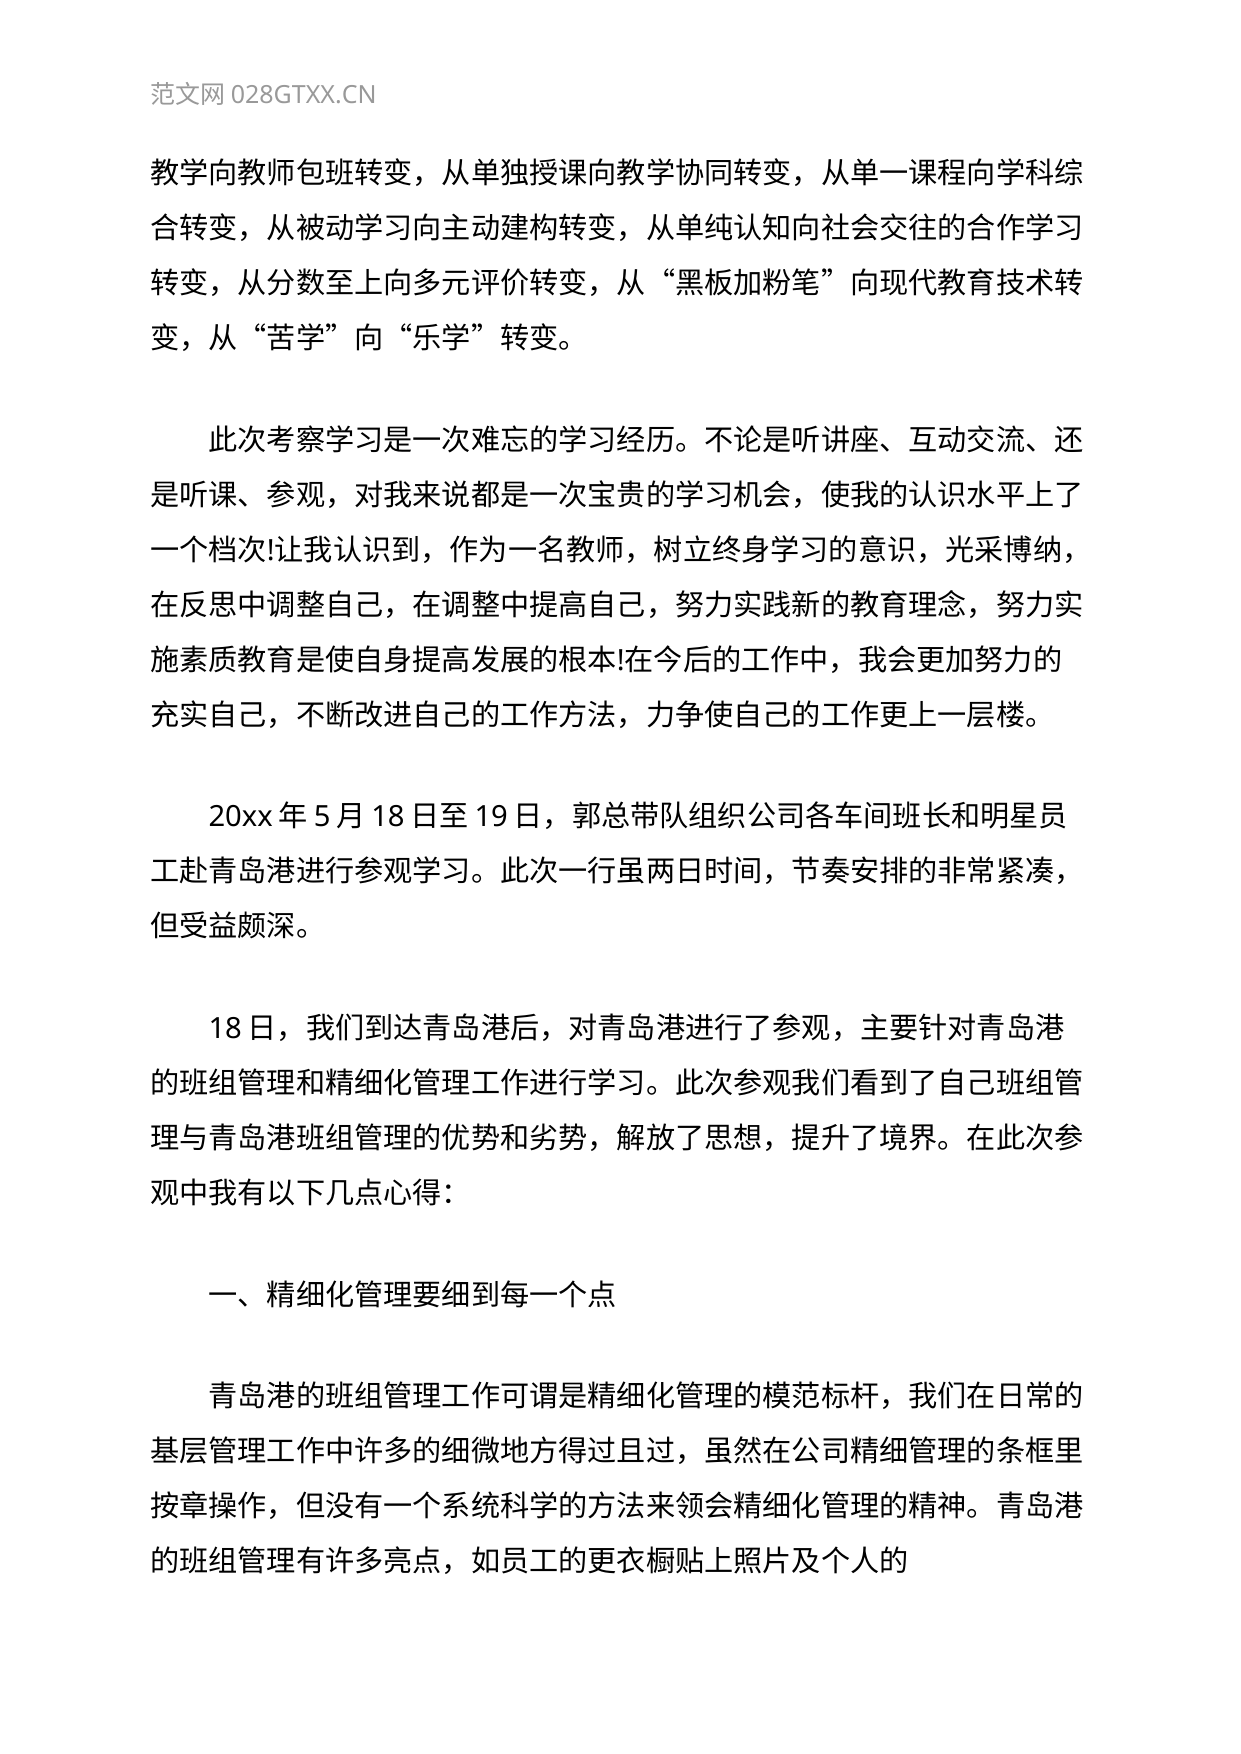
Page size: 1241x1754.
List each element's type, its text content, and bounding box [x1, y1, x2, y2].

text 青岛港的班组管理工作可谓是精细化管理的模范标杆，我们在日常的基层管理工作中许多的细微地方得过且过，虽然在公司精细管理的条框里按章操作，但没有一个系统科学的方法来领会精细化管理的精神。青岛港的班组管理有许多亮点，如员工的更衣橱贴上照片及个人的 [150, 1373, 1090, 1580]
text 一、精细化管理要细到每一个点 [150, 1271, 1090, 1313]
text 20xx年5月18日至19日，郭总带队组织公司各车间班长和明星员工赴青岛港进行参观学习。此次一行虽两日时间，节奏安排的非常紧凑，但受益颇深。 [150, 793, 1090, 945]
text 18日，我们到达青岛港后，对青岛港进行了参观，主要针对青岛港的班组管理和精细化管理工作进行学习。此次参观我们看到了自己班组管理与青岛港班组管理的优势和劣势，解放了思想，提升了境界。在此次参观中我有以下几点心得： [150, 1004, 1090, 1212]
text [150, 150, 1090, 357]
text 此次考察学习是一次难忘的学习经历。不论是听讲座、互动交流、还是听课、参观，对我来说都是一次宝贵的学习机会，使我的认识水平上了一个档次!让我认识到，作为一名教师，树立终身学习的意识，光采博纳，在反思中调整自己，在调整中提高自己，努力实践新的教育理念，努力实施素质教育是使自身提高发展的根本!在今后的工作中，我会更加努力的充实自己，不断改进自己的工作方法，力争使自己的工作更上一层楼。 [150, 416, 1090, 733]
